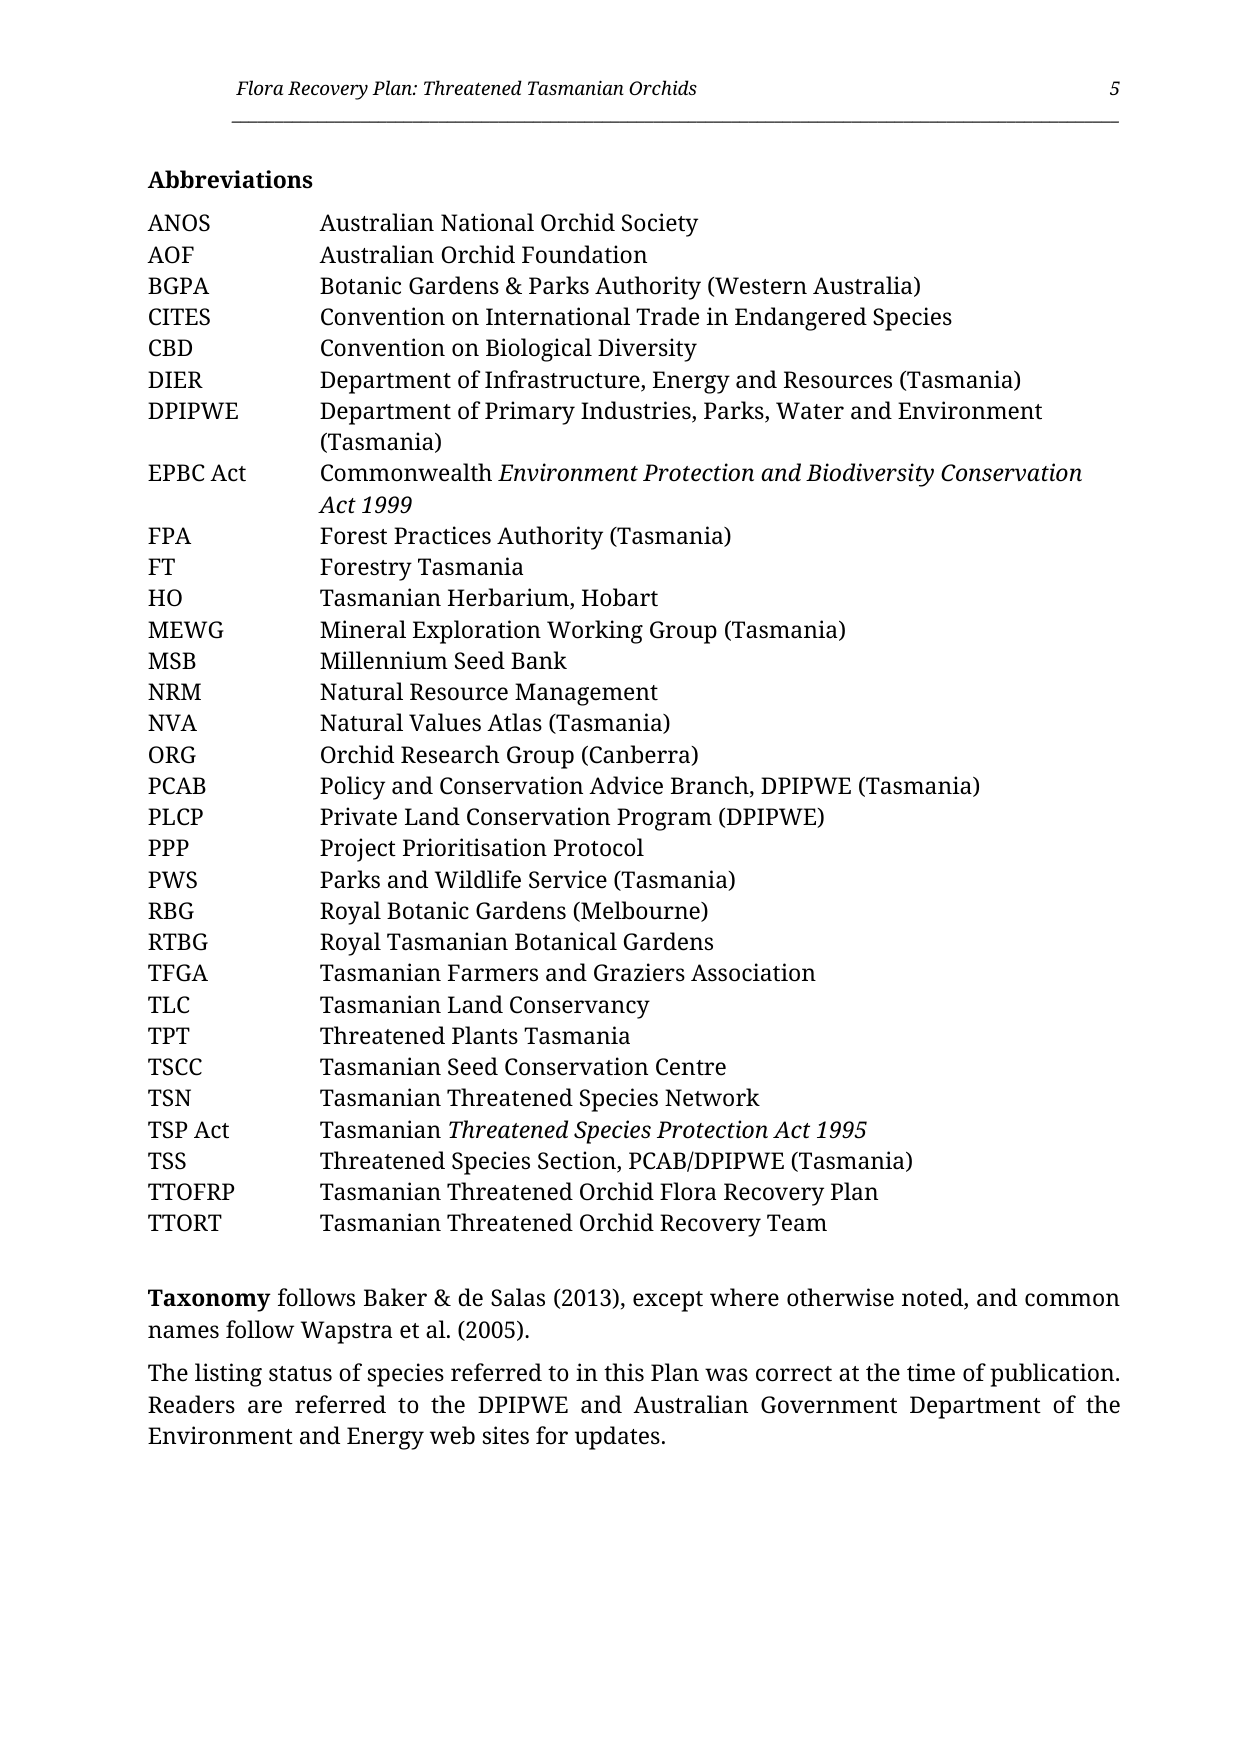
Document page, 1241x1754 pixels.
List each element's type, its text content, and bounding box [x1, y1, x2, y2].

text RBG Royal Botanic Gardens (Melbourne) [148, 895, 1122, 926]
text RTBG Royal Tasmanian Botanical Gardens [148, 926, 1122, 957]
text FT Forestry Tasmania [148, 551, 1122, 582]
text DIER Department of Infrastructure, Energy and Resources (Tasmania) [148, 363, 1122, 395]
text TFGA Tasmanian Farmers and Graziers Association [148, 957, 1122, 988]
text Taxonomy follows Baker & de Salas (2013), except where otherwise noted, and common names follow Wapstra et al. (2005). [148, 1282, 1122, 1345]
text TPT Threatened Plants Tasmania [148, 1020, 1122, 1051]
text EPBC Act Commonwealth Environment Protection and Biodiversity Conservation Act 1999 [148, 457, 1122, 520]
text NVA Natural Values Atlas (Tasmania) [148, 707, 1122, 738]
text Abbreviations [148, 163, 1122, 195]
text TSS Threatened Species Section, PCAB/DPIPWE (Tasmania) [148, 1145, 1122, 1176]
text PCAB Policy and Conservation Advice Branch, DPIPWE (Tasmania) [148, 770, 1122, 801]
text PPP Project Prioritisation Protocol [148, 832, 1122, 863]
text PWS Parks and Wildlife Service (Tasmania) [148, 863, 1122, 895]
text FPA Forest Practices Authority (Tasmania) [148, 520, 1122, 551]
text TSCC Tasmanian Seed Conservation Centre [148, 1051, 1122, 1082]
text TTORT Tasmanian Threatened Orchid Recovery Team [148, 1207, 1122, 1238]
text AOF Australian Orchid Foundation [148, 238, 1122, 270]
text CBD Convention on Biological Diversity [148, 332, 1122, 363]
text MEWG Mineral Exploration Working Group (Tasmania) [148, 613, 1122, 645]
text CITES Convention on International Trade in Endangered Species [148, 301, 1122, 332]
text DPIPWE Department of Primary Industries, Parks, Water and Environment (Tasmania) [148, 395, 1122, 457]
text TSN Tasmanian Threatened Species Network [148, 1082, 1122, 1113]
text ANOS Australian National Orchid Society [148, 207, 1122, 238]
text ORG Orchid Research Group (Canberra) [148, 738, 1122, 770]
text MSB Millennium Seed Bank [148, 645, 1122, 676]
text BGPA Botanic Gardens & Parks Authority (Western Australia) [148, 270, 1122, 301]
text The listing status of species referred to in this Plan was correct at the time of publication. Readers are referred to the DPIPWE and Australian Government Department of the Environment and Energy web sites for updates. [148, 1357, 1122, 1451]
text TLC Tasmanian Land Conservancy [148, 988, 1122, 1020]
text TTOFRP Tasmanian Threatened Orchid Flora Recovery Plan [148, 1176, 1122, 1207]
text HO Tasmanian Herbarium, Hobart [148, 582, 1122, 613]
text TSP Act Tasmanian Threatened Species Protection Act 1995 [148, 1113, 1122, 1145]
text NRM Natural Resource Management [148, 676, 1122, 707]
text PLCP Private Land Conservation Program (DPIPWE) [148, 801, 1122, 832]
